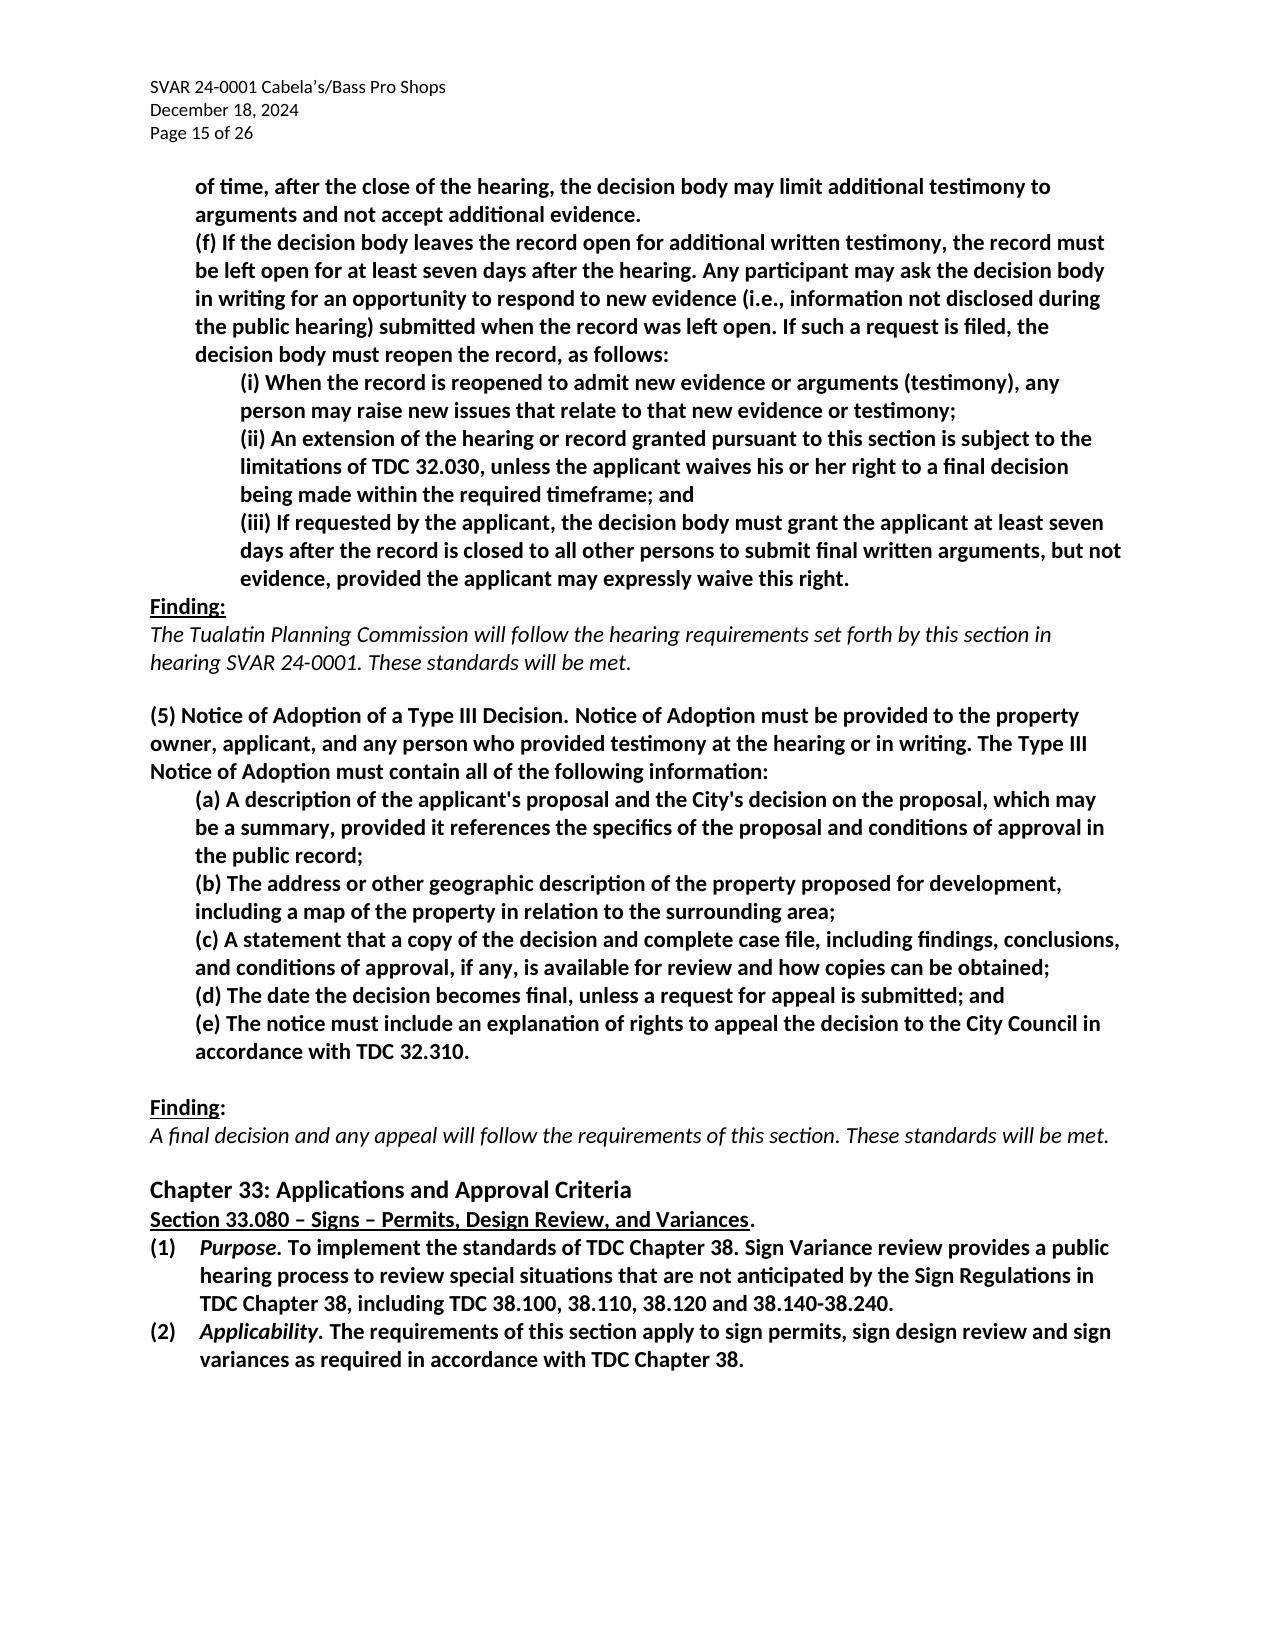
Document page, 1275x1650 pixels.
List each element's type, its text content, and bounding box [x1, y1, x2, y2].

text Section 33.080 – Signs – Permits, Design Review, and Variances. [150, 1205, 1125, 1233]
text (ii) An extension of the hearing or record granted pursuant to this section is subject to the limitations of TDC 32.030, unless the applicant waives his or her right to a final decision being made within the required timeframe; and [240, 424, 1125, 508]
text (d) The date the decision becomes final, unless a request for appeal is submitted; and [195, 981, 1125, 1009]
text Finding: [150, 592, 1125, 620]
text (a) A description of the applicant's proposal and the City's decision on the proposal, which may be a summary, provided it references the specifics of the proposal and conditions of approval in the public record; [195, 785, 1125, 869]
text (f) If the decision body leaves the record open for additional written testimony, the record must be left open for at least seven days after the hearing. Any participant may ask the decision body in writing for an opportunity to respond to new evidence (i.e., information not disclosed during the public hearing) submitted when the record was left open. If such a request is filed, the decision body must reopen the record, as follows: [195, 228, 1125, 368]
text The Tualatin Planning Commission will follow the hearing requirements set forth by this section in hearing SVAR 24-0001. These standards will be met. [150, 620, 1125, 676]
text (c) A statement that a copy of the decision and complete case file, including findings, conclusions, and conditions of approval, if any, is available for review and how copies can be obtained; [195, 925, 1125, 981]
list (2) Applicability. The requirements of this section apply to sign permits, sign design review and sign variances as required in accordance with TDC Chapter 38. [150, 1317, 1125, 1373]
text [195, 172, 1125, 228]
text (5) Notice of Adoption of a Type III Decision. Notice of Adoption must be provided to the property owner, applicant, and any person who provided testimony at the hearing or in writing. The Type III Notice of Adoption must contain all of the following information: [150, 701, 1125, 785]
text (e) The notice must include an explanation of rights to appeal the decision to the City Council in accordance with TDC 32.310. [195, 1009, 1125, 1065]
text (i) When the record is reopened to admit new evidence or arguments (testimony), any person may raise new issues that relate to that new evidence or testimony; [240, 368, 1125, 424]
list (1) Purpose. To implement the standards of TDC Chapter 38. Sign Variance review provides a public hearing process to review special situations that are not anticipated by the Sign Regulations in TDC Chapter 38, including TDC 38.100, 38.110, 38.120 and 38.140-38.240. [150, 1233, 1125, 1317]
text (b) The address or other geographic description of the property proposed for development, including a map of the property in relation to the surrounding area; [195, 869, 1125, 925]
text A final decision and any appeal will follow the requirements of this section. These standards will be met. [150, 1121, 1125, 1149]
text Finding: [150, 1093, 1125, 1121]
text (iii) If requested by the applicant, the decision body must grant the applicant at least seven days after the record is closed to all other persons to submit final written arguments, but not evidence, provided the applicant may expressly waive this right. [240, 508, 1125, 592]
subtitle Chapter 33: Applications and Approval Criteria [150, 1174, 1125, 1205]
